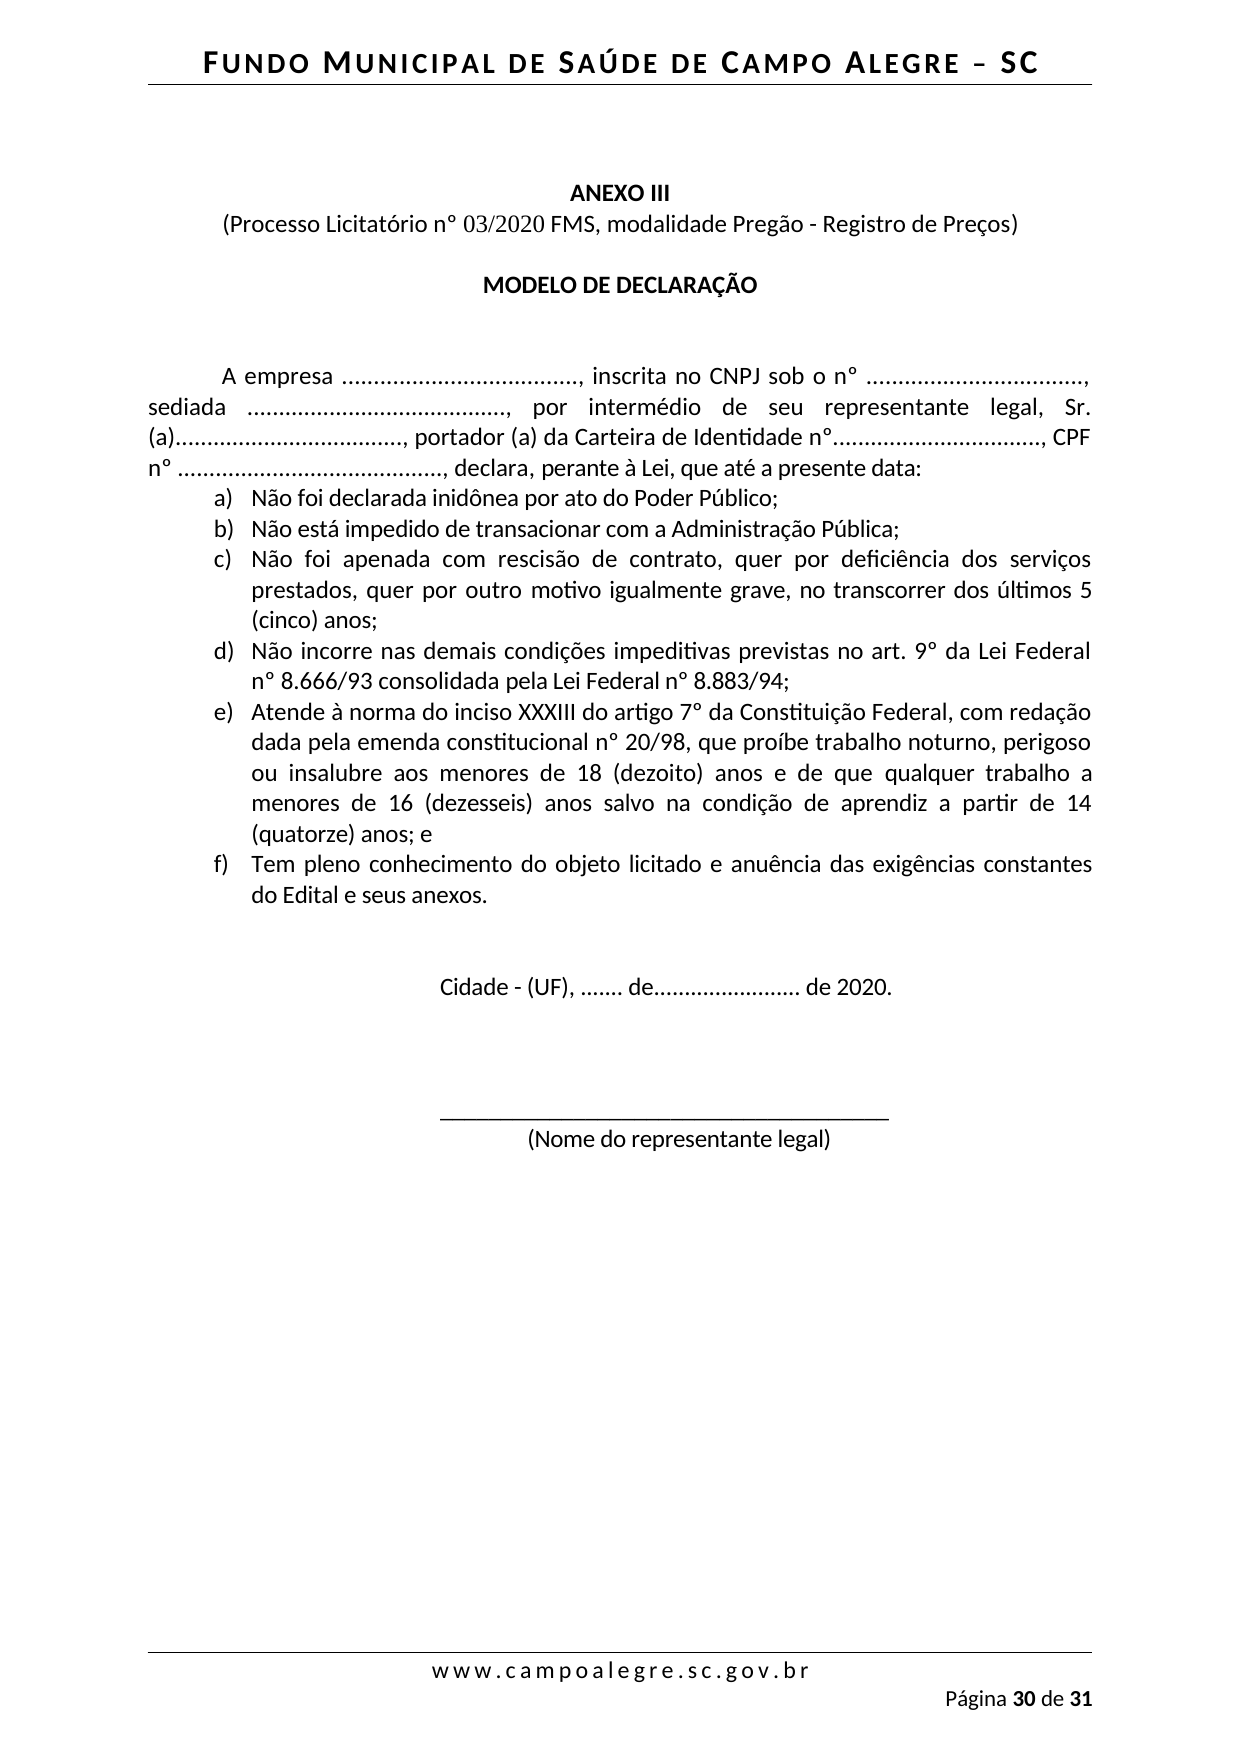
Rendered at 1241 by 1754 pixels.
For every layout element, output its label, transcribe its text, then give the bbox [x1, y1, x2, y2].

list Não foi apenada com rescisão de contrato, quer por deficiência dos serviços prestados, quer por outro motivo igualmente grave, no transcorrer dos últimos 5 (cinco) anos; [214, 543, 1092, 635]
text A empresa ....................................., inscrita no CNPJ sob o nº .................................., sediada ........................................., por intermédio de seu representante legal, Sr.(a)...................................., portador (a) da Carteira de Identidade nº................................., CPF nº .........................................., declara, perante à Lei, que até a presente data: [148, 360, 1092, 482]
text _____________________________________ [440, 1093, 945, 1123]
text Cidade - (UF), ....... de........................ de 2020. [440, 971, 945, 1001]
list Não está impedido de transacionar com a Administração Pública; [214, 513, 1092, 543]
list Não foi declarada inidônea por ato do Poder Público; [214, 482, 1092, 513]
text (Nome do representante legal) [399, 1123, 945, 1154]
text MODELO DE DECLARAÇÃO [148, 269, 1092, 299]
list Atende à norma do inciso XXXIII do artigo 7º da Constituição Federal, com redação dada pela emenda constitucional nº 20/98, que proíbe trabalho noturno, perigoso ou insalubre aos menores de 18 (dezoito) anos e de que qualquer trabalho a menores de 16 (dezesseis) anos salvo na condição de aprendiz a partir de 14 (quatorze) anos; e [214, 696, 1092, 849]
list Tem pleno conhecimento do objeto licitado e anuência das exigências constantes do Edital e seus anexos. [214, 849, 1092, 910]
list Não incorre nas demais condições impeditivas previstas no art. 9º da Lei Federal nº 8.666/93 consolidada pela Lei Federal nº 8.883/94; [214, 635, 1092, 696]
text (Processo Licitatório nº FMS, modalidade Pregão - Registro de Preços) [148, 208, 1092, 238]
subtitle ANEXO III [148, 177, 1092, 208]
